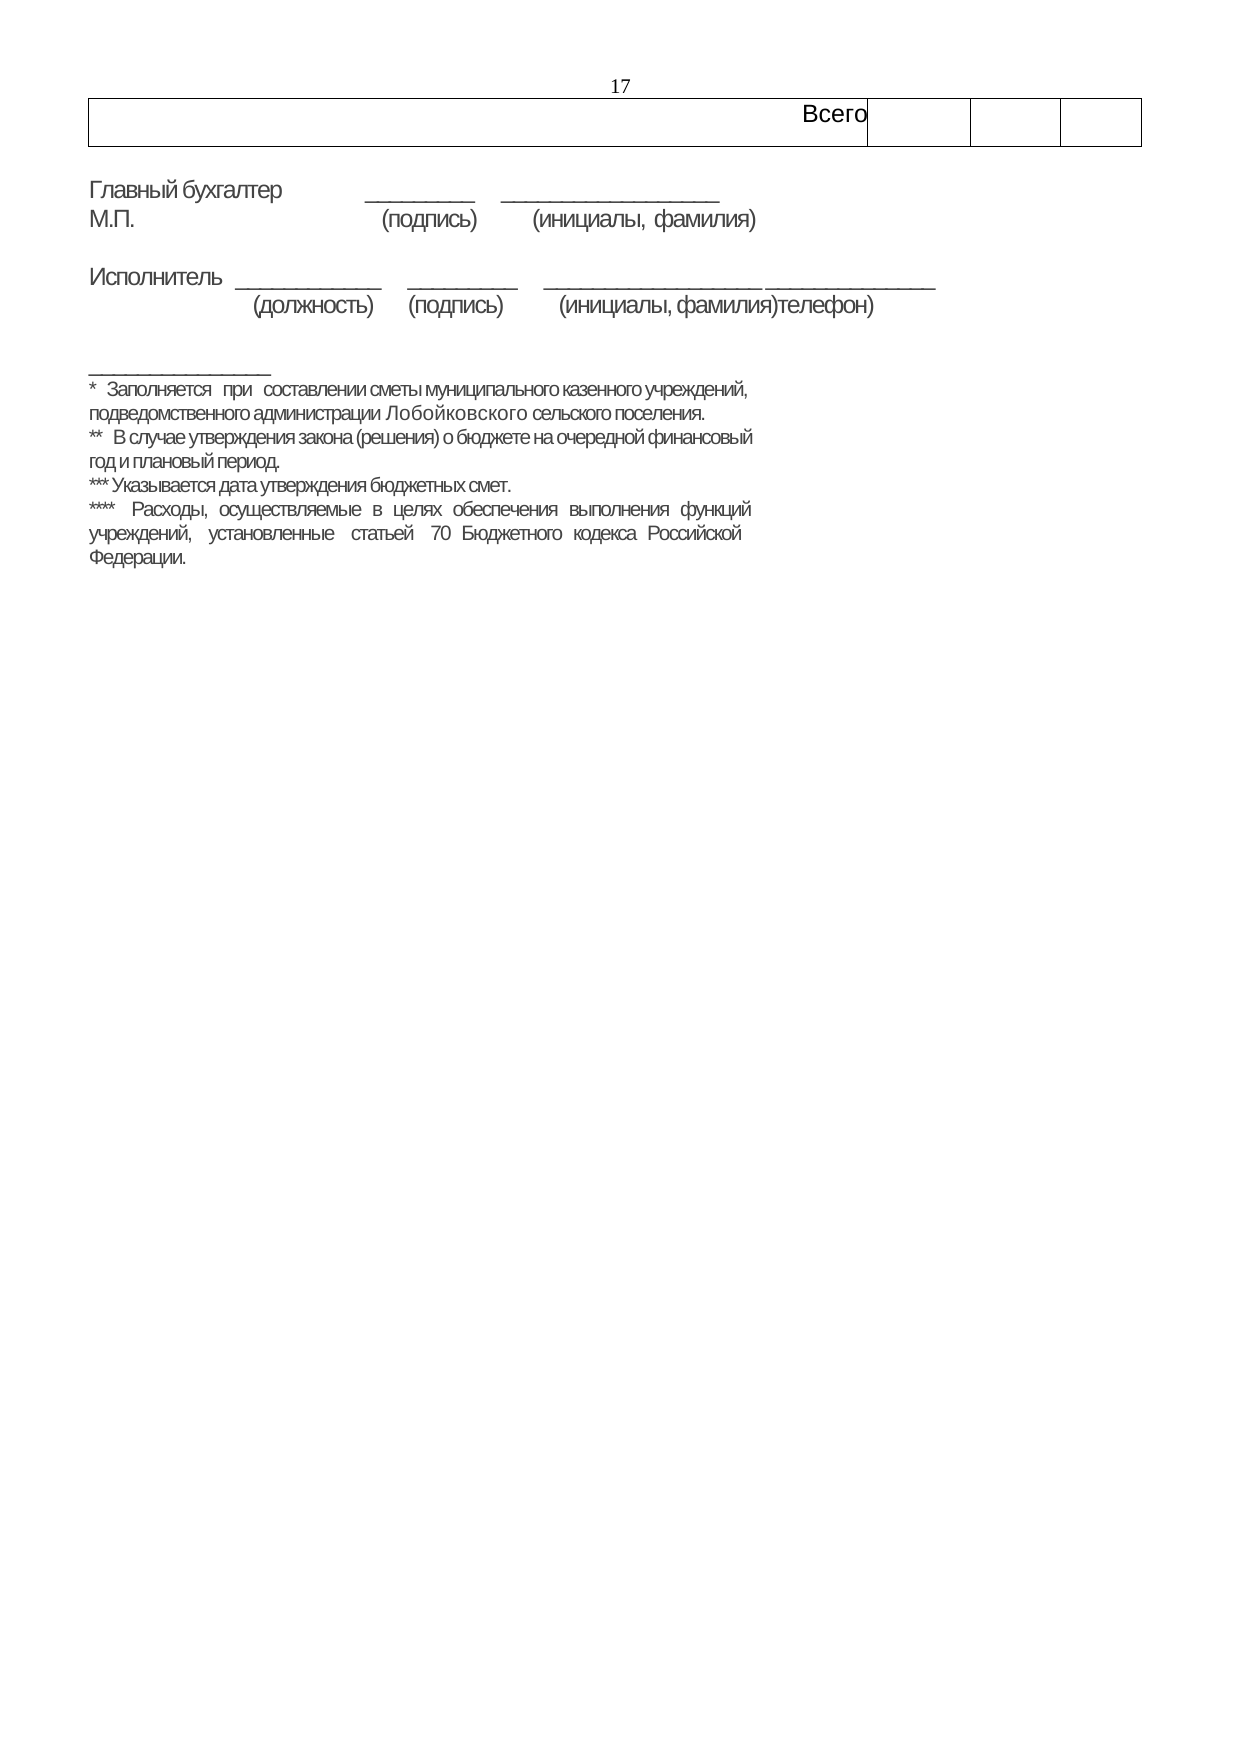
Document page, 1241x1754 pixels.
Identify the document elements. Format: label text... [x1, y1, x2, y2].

table_cell [971, 99, 1060, 146]
text ** В случае утверждения закона (решения) о бюджете на очередной финансовый [89, 425, 1152, 449]
text Исполнитель ____________ _________ __________________ ______________ [89, 233, 1152, 291]
text М.П. (подпись) (инициалы, фамилия) [89, 204, 1152, 233]
table_cell [868, 99, 970, 146]
table_cell [1142, 98, 1151, 146]
text Федерации. [89, 544, 1152, 568]
text Главный бухгалтер _________ __________________ [89, 147, 1152, 204]
table_cell [1061, 99, 1141, 146]
text *** Указывается дата утверждения бюджетных смет. [89, 473, 1152, 497]
text год и плановый период. [89, 449, 1152, 473]
text (должность) (подпись) (инициалы, фамилия)телефон) [89, 291, 1152, 319]
text учреждений, установленные статьей 70 Бюджетного кодекса Российской [89, 521, 1152, 544]
text подведомственного администрации Лобойковского сельского поселения. [89, 401, 1152, 425]
text _______________ [89, 348, 1152, 377]
table_cell Всего [89, 99, 867, 146]
text **** Расходы, осуществляемые в целях обеспечения выполнения функций [89, 497, 1152, 521]
text * Заполняется при составлении сметы муниципального казенного учреждений, [89, 377, 1152, 401]
